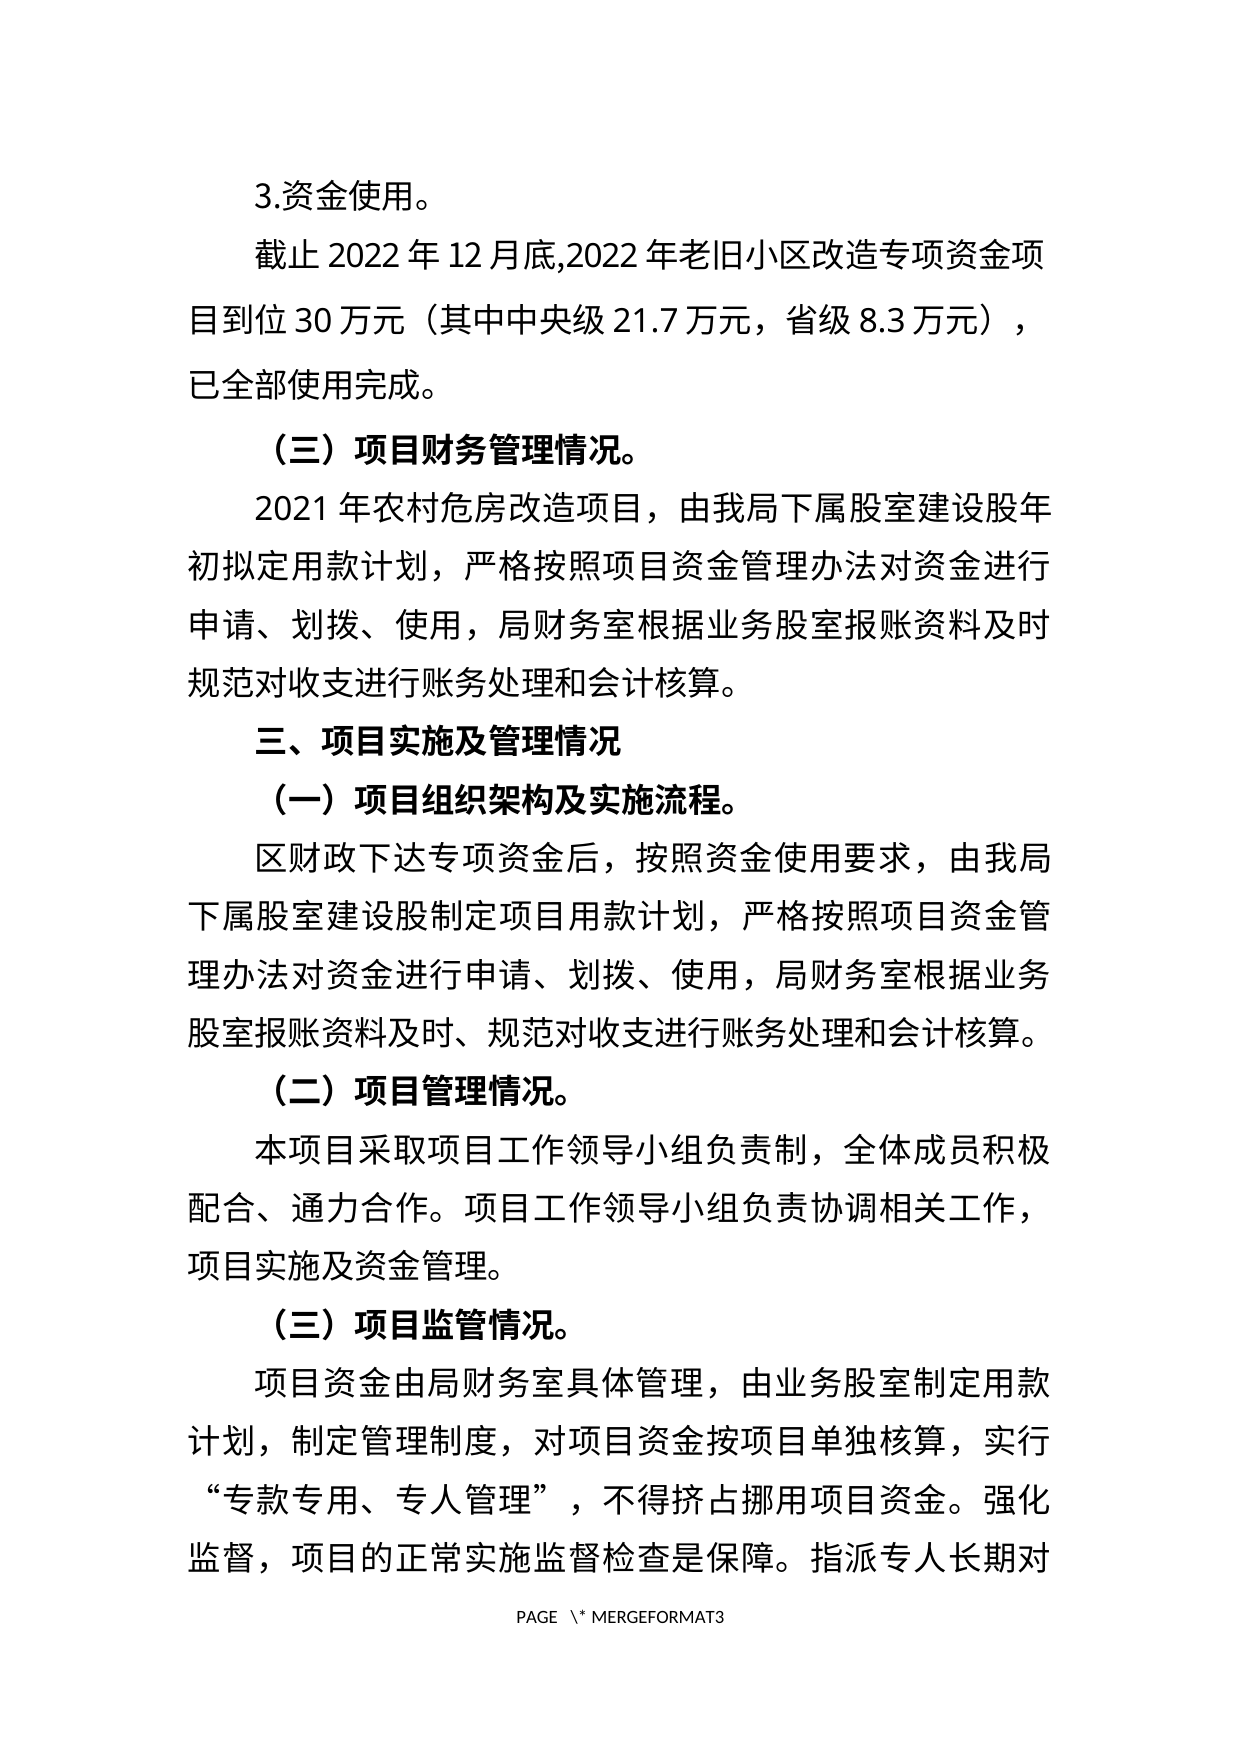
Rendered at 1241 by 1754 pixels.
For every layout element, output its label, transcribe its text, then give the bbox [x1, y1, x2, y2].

text 截止2022年12月底,2022年老旧小区改造专项资金项目到位30万元（其中中央级21.7万元，省级8.3万元），已全部使用完成。 [187, 220, 1053, 415]
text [187, 1349, 1053, 1582]
text （三）项目监管情况。 [187, 1290, 1053, 1349]
text 本项目采取项目工作领导小组负责制，全体成员积极配合、通力合作。项目工作领导小组负责协调相关工作，项目实施及资金管理。 [187, 1115, 1053, 1290]
text 3.资金使用。 [187, 162, 1053, 220]
text （一）项目组织架构及实施流程。 [187, 765, 1053, 824]
text 2021年农村危房改造项目，由我局下属股室建设股年初拟定用款计划，严格按照项目资金管理办法对资金进行申请、划拨、使用，局财务室根据业务股室报账资料及时、规范对收支进行账务处理和会计核算。 [187, 474, 1053, 707]
text （三）项目财务管理情况。 [187, 415, 1053, 474]
text 三、项目实施及管理情况 [187, 707, 1053, 765]
text 区财政下达专项资金后，按照资金使用要求，由我局下属股室建设股制定项目用款计划，严格按照项目资金管理办法对资金进行申请、划拨、使用，局财务室根据业务股室报账资料及时、规范对收支进行账务处理和会计核算。 [187, 824, 1053, 1057]
text （二）项目管理情况。 [187, 1057, 1053, 1115]
